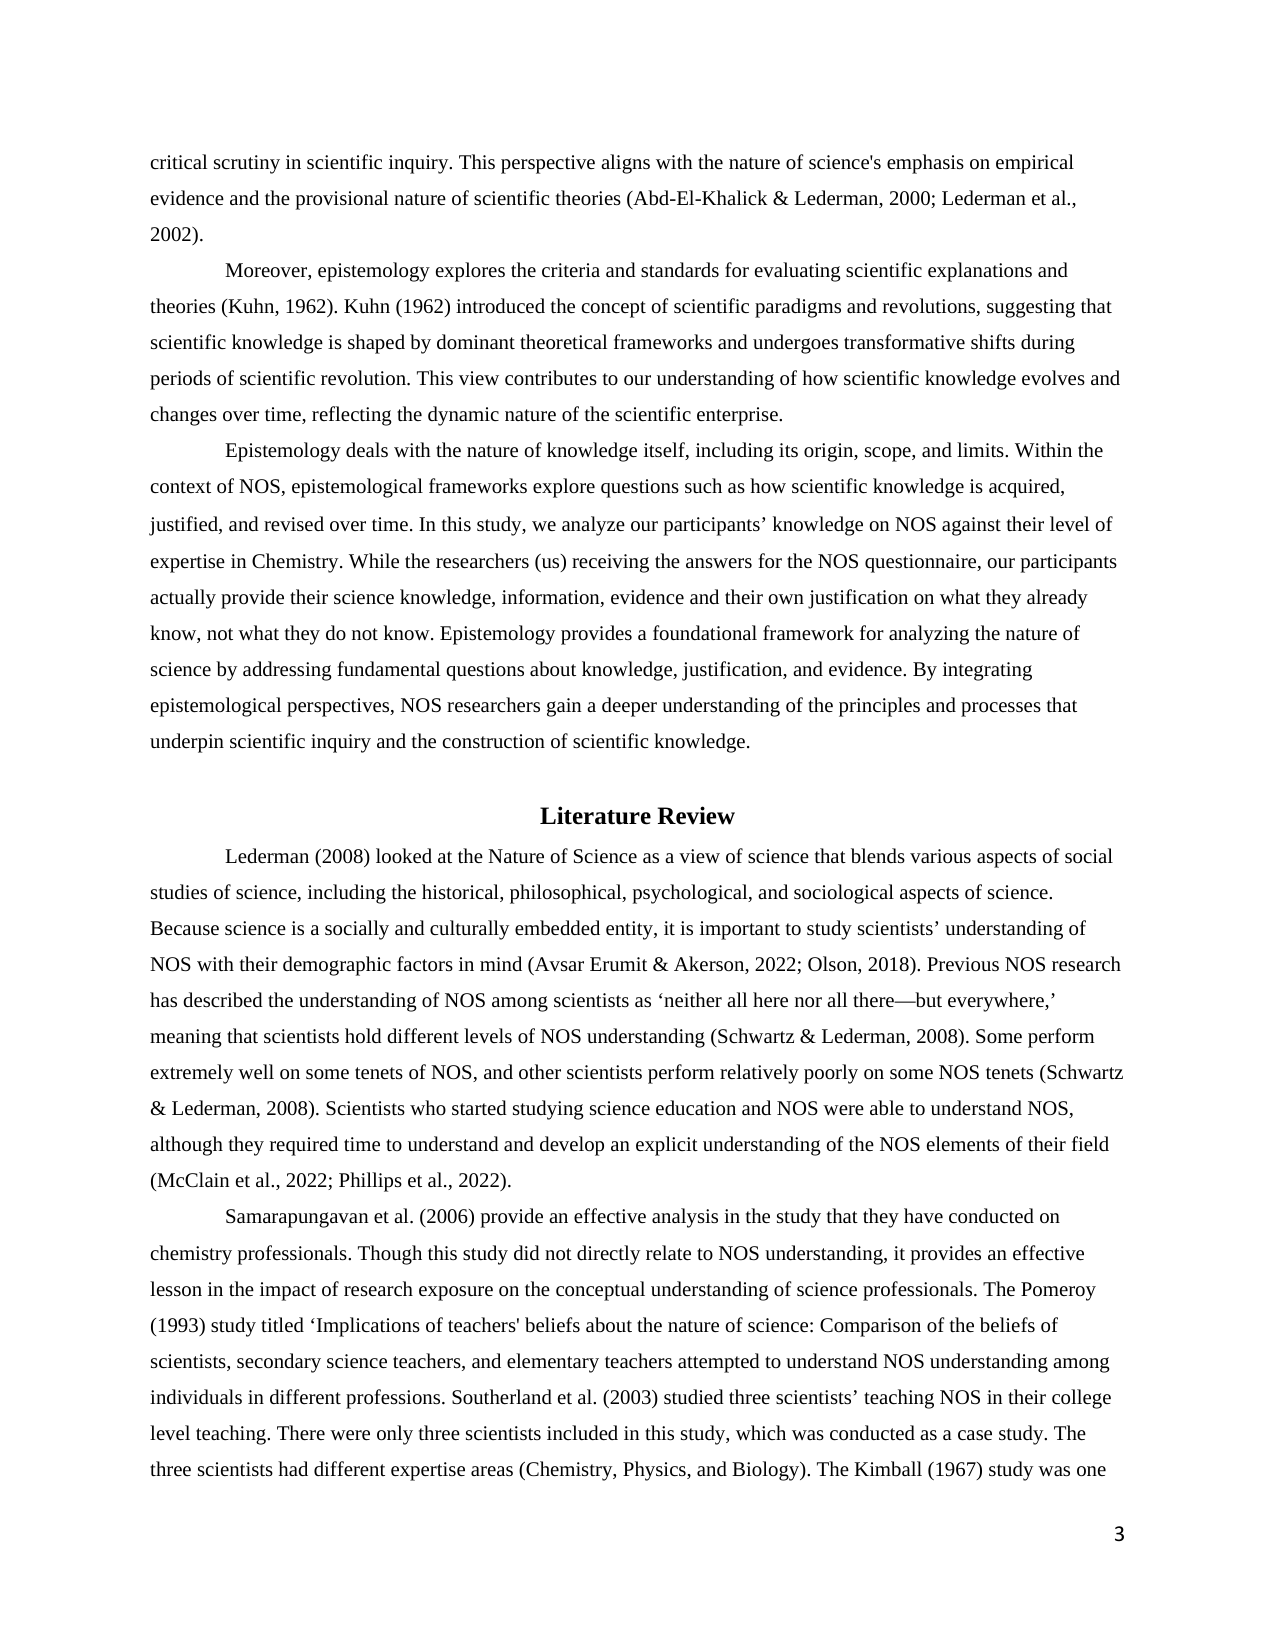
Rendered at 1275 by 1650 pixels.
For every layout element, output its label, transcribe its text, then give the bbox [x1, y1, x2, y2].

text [150, 150, 1125, 246]
text Lederman (2008) looked at the Nature of Science as a view of science that blends various aspects of social studies of science, including the historical, philosophical, psychological, and sociological aspects of science. Because science is a socially and culturally embedded entity, it is important to study scientists’ understanding of NOS with their demographic factors in mind (Avsar Erumit & Akerson, 2022; Olson, 2018). Previous NOS research has described the understanding of NOS among scientists as ‘neither all here nor all there—but everywhere,’ meaning that scientists hold different levels of NOS understanding (Schwartz & Lederman, 2008). Some perform extremely well on some tenets of NOS, and other scientists perform relatively poorly on some NOS tenets (Schwartz & Lederman, 2008). Scientists who started studying science education and NOS were able to understand NOS, although they required time to understand and develop an explicit understanding of the NOS elements of their field (McClain et al., 2022; Phillips et al., 2022). [150, 844, 1125, 1192]
text Moreover, epistemology explores the criteria and standards for evaluating scientific explanations and theories (Kuhn, 1962). Kuhn (1962) introduced the concept of scientific paradigms and revolutions, suggesting that scientific knowledge is shaped by dominant theoretical frameworks and undergoes transformative shifts during periods of scientific revolution. This view contributes to our understanding of how scientific knowledge evolves and changes over time, reflecting the dynamic nature of the scientific enterprise. [150, 258, 1125, 426]
text Epistemology deals with the nature of knowledge itself, including its origin, scope, and limits. Within the context of NOS, epistemological frameworks explore questions such as how scientific knowledge is acquired, justified, and revised over time. In this study, we analyze our participants’ knowledge on NOS against their level of expertise in Chemistry. While the researchers (us) receiving the answers for the NOS questionnaire, our participants actually provide their science knowledge, information, evidence and their own justification on what they already know, not what they do not know. Epistemology provides a foundational framework for analyzing the nature of science by addressing fundamental questions about knowledge, justification, and evidence. By integrating epistemological perspectives, NOS researchers gain a deeper understanding of the principles and processes that underpin scientific inquiry and the construction of scientific knowledge. [150, 438, 1125, 753]
text Literature Review [150, 801, 1125, 829]
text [150, 1204, 1125, 1481]
